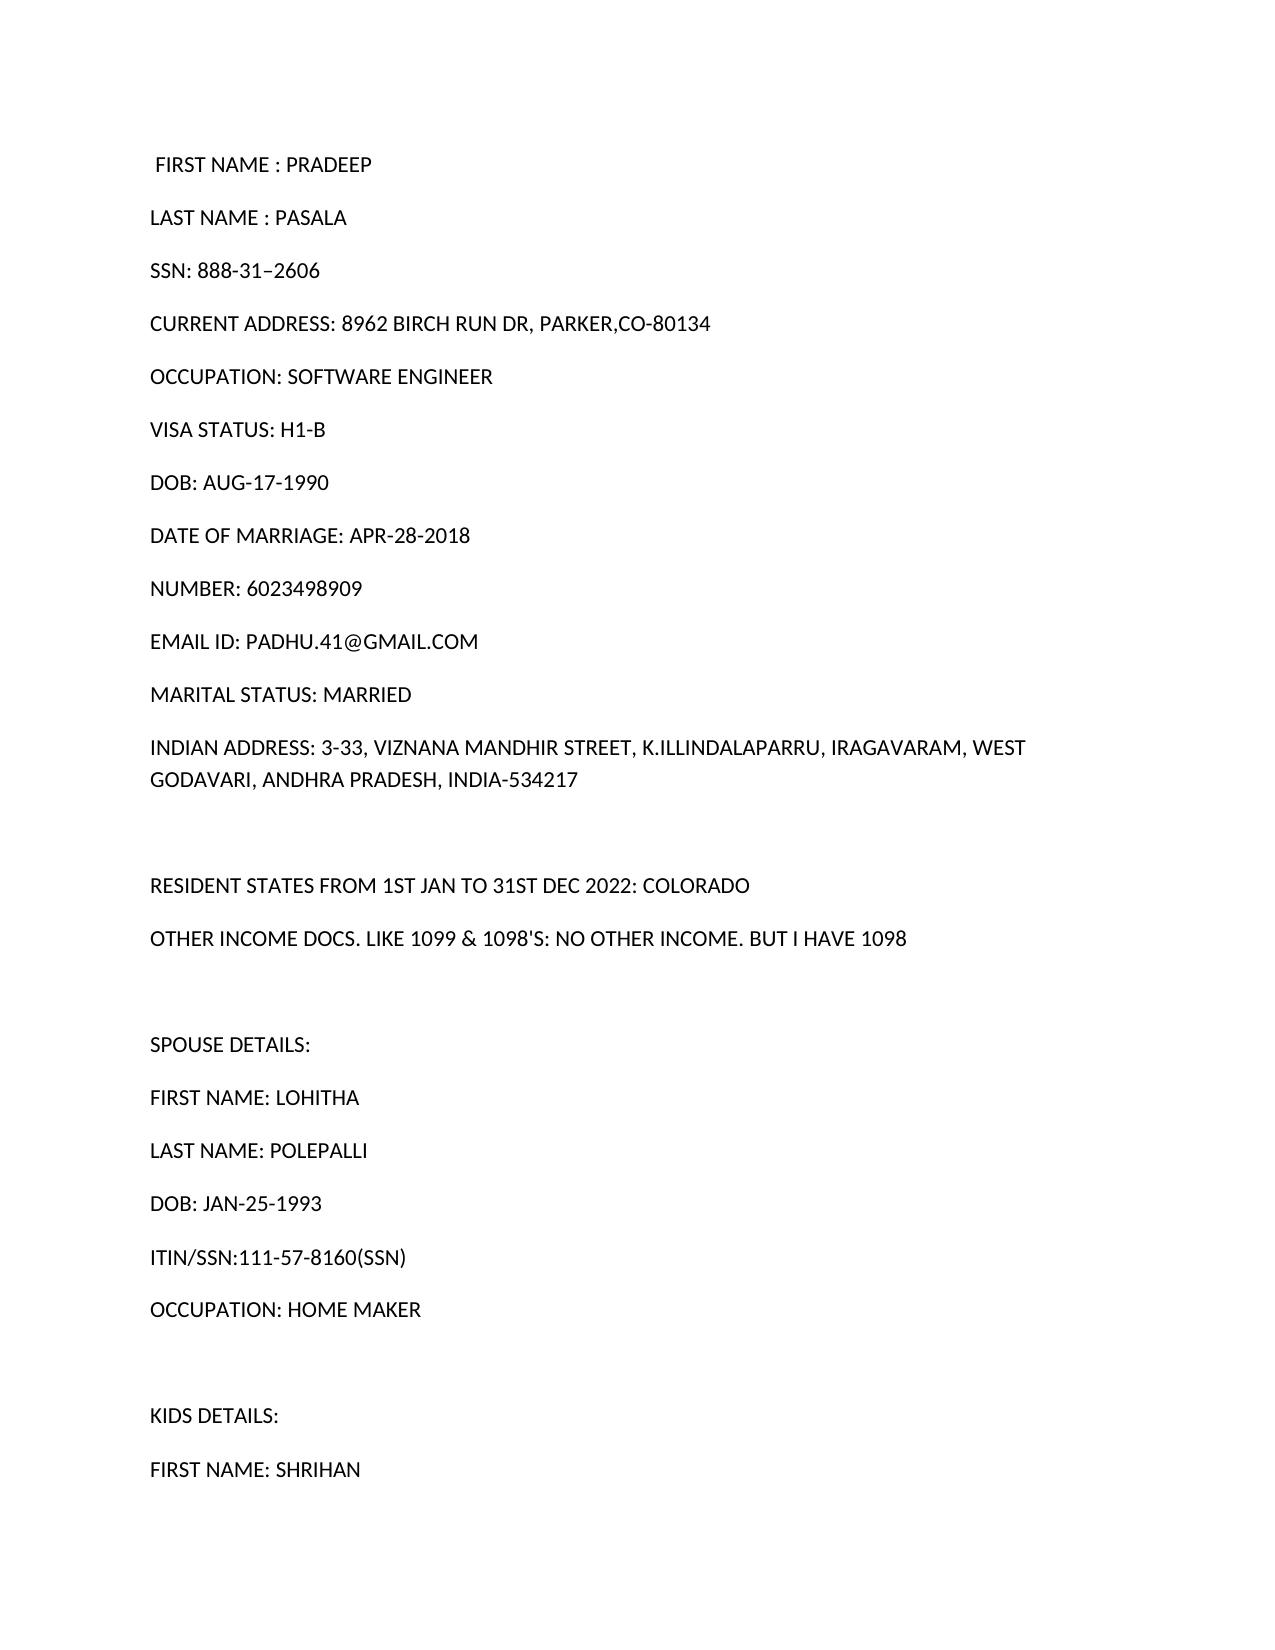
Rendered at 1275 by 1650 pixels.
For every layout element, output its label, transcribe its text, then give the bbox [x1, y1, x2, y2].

text OTHER INCOME DOCS. LIKE 1099 & 1098'S: NO OTHER INCOME. BUT I HAVE 1098 [150, 924, 1125, 952]
text DOB: AUG-17-1990 [150, 468, 1125, 496]
text LAST NAME: POLEPALLI [150, 1137, 1125, 1164]
text SSN: 888-31–2606 [150, 256, 1125, 284]
text VISA STATUS: H1-B [150, 415, 1125, 443]
text DATE OF MARRIAGE: APR-28-2018 [150, 521, 1125, 549]
text LAST NAME : PASALA [150, 203, 1125, 231]
text SPOUSE DETAILS: [150, 1031, 1125, 1058]
text ITIN/SSN:111-57-8160(SSN) [150, 1243, 1125, 1271]
text OCCUPATION: HOME MAKER [150, 1296, 1125, 1324]
text FIRST NAME: LOHITHA [150, 1083, 1125, 1112]
text NUMBER: 6023498909 [150, 574, 1125, 602]
text MARITAL STATUS: MARRIED [150, 680, 1125, 708]
text EMAIL ID: PADHU.41@GMAIL.COM [150, 627, 1125, 655]
text KIDS DETAILS: [150, 1402, 1125, 1430]
text FIRST NAME : PRADEEP [150, 150, 1125, 178]
text CURRENT ADDRESS: 8962 BIRCH RUN DR, PARKER,CO-80134 [150, 309, 1125, 337]
text DOB: JAN-25-1993 [150, 1189, 1125, 1218]
text INDIAN ADDRESS: 3-33, VIZNANA MANDHIR STREET, K.ILLINDALAPARRU, IRAGAVARAM, WEST GODAVARI, ANDHRA PRADESH, INDIA-534217 [150, 733, 1125, 793]
text OCCUPATION: SOFTWARE ENGINEER [150, 362, 1125, 390]
text RESIDENT STATES FROM 1ST JAN TO 31ST DEC 2022: COLORADO [150, 871, 1125, 899]
text FIRST NAME: SHRIHAN [150, 1455, 1125, 1483]
